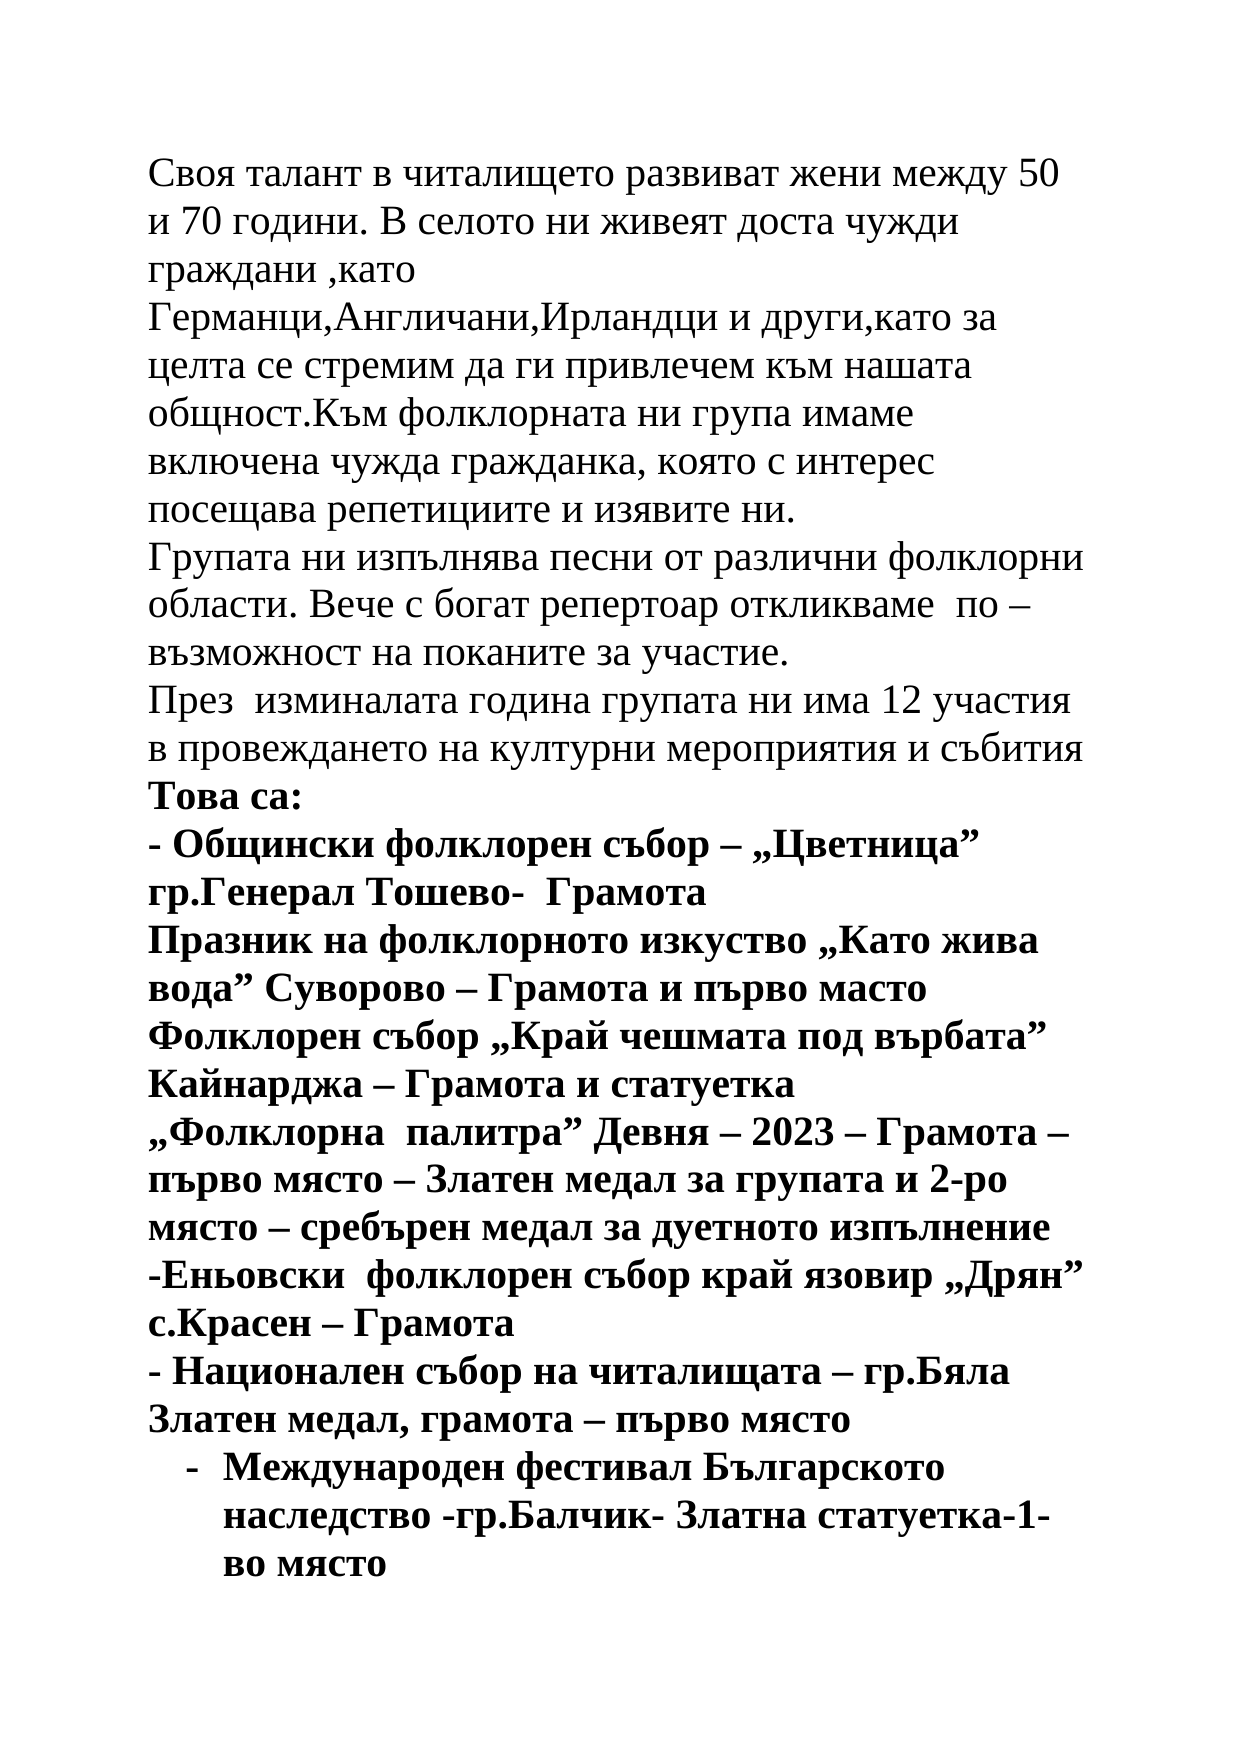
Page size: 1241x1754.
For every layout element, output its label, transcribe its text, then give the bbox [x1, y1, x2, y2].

text - Общински фолклорен събор – „Цветница” гр.Генерал Тошево- Грамота [148, 818, 1093, 914]
text Своя талант в читалището развиват жени между 50 и 70 години. В селото ни живеят доста чужди граждани ,като [148, 148, 1093, 291]
text Празник на фолклорното изкуство „Като жива вода” Суворово – Грамота и първо масто [148, 914, 1093, 1010]
list Международен фестивал Българското наследство -гр.Балчик- Златна статуетка-1-во място [185, 1441, 1093, 1585]
text - Национален събор на читалищата – гр.Бяла [148, 1346, 1093, 1393]
text -Еньовски фолклорен събор край язовир „Дрян” с.Красен – Грамота [148, 1250, 1093, 1346]
text възможност на поканите за участие. [148, 627, 1093, 675]
text Това са: [148, 771, 1093, 818]
text През изминалата година групата ни има 12 участия в провеждането на културни мероприятия и събития [148, 675, 1093, 771]
text Германци,Англичани,Ирландци и други,като за целта се стремим да ги привлечем към нашата общност.Към фолклорната ни група имаме включена чужда гражданка, която с интерес посещава репетициите и изявите ни. [148, 291, 1093, 531]
text области. Вече с богат репертоар откликваме по – [148, 579, 1093, 627]
text Златен медал, грамота – първо място [148, 1393, 1093, 1441]
text Фолклорен събор „Край чешмата под върбата” Кайнарджа – Грамота и статуетка [148, 1010, 1093, 1106]
text Групата ни изпълнява песни от различни фолклорни [148, 531, 1093, 579]
text „Фолклорна палитра” Девня – 2023 – Грамота –първо място – Златен медал за групата и 2-ро място – сребърен медал за дуетното изпълнение [148, 1106, 1093, 1250]
